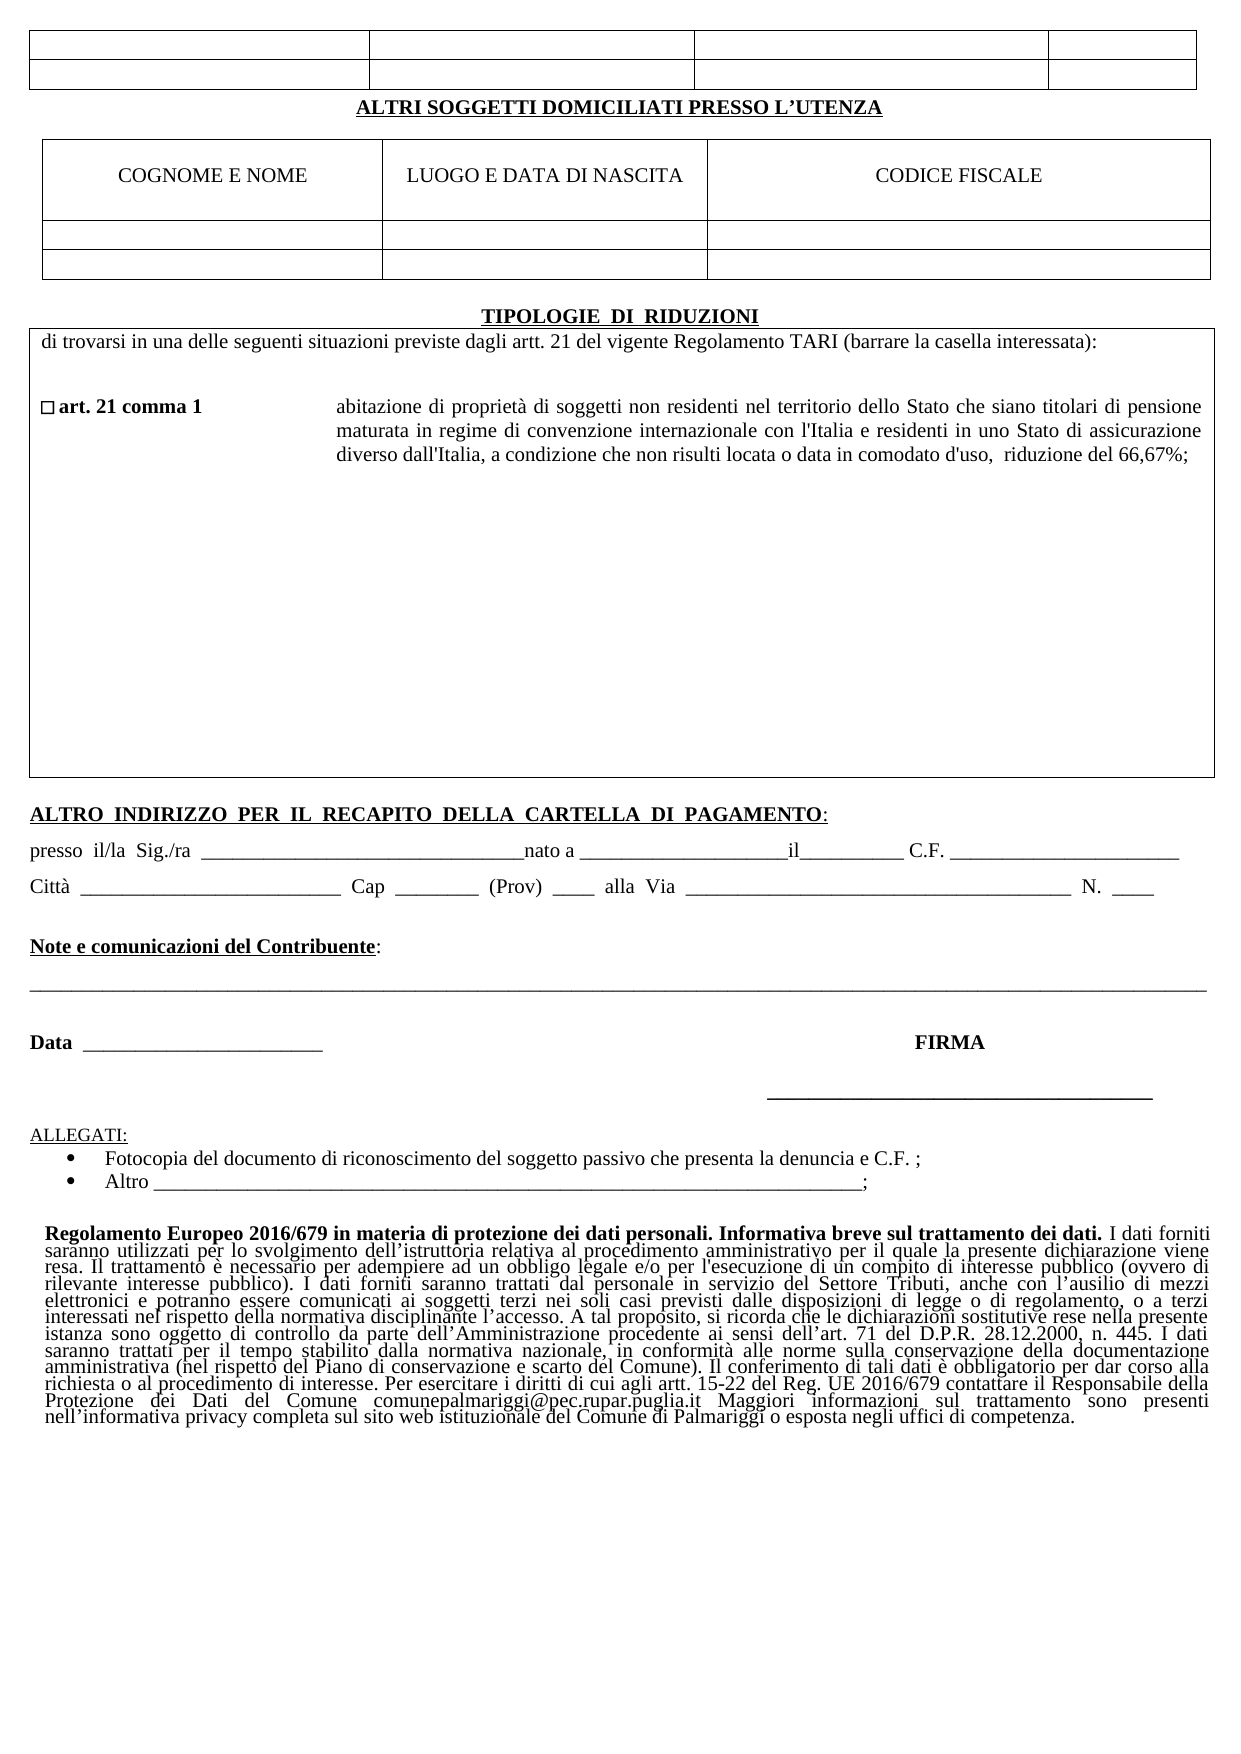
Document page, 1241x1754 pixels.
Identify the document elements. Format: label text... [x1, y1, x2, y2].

text TIPOLOGIE DI RIDUZIONI [29, 304, 1211, 328]
text ALTRI SOGGETTI DOMICILIATI PRESSO L’UTENZA [29, 95, 1209, 119]
table_cell [1049, 60, 1196, 89]
list Fotocopia del documento di riconoscimento del soggetto passivo che presenta la denuncia e C.F. ; [67, 1145, 1211, 1169]
table_header di trovarsi in una delle seguenti situazioni previste dagli artt. 21 del vigente Regolamento TARI (barrare la casella interessata): □ art. 21 comma 1 abitazione di proprietà di soggetti non residenti nel territorio dello Stato che siano titolari di pensione maturata in regime di convenzione internazionale con l'Italia e residenti in uno Stato di assicurazione diverso dall'Italia, a condizione che non risulti locata o data in comodato d'uso, riduzione del 66,67%; [30, 329, 1214, 777]
table_cell [370, 60, 694, 89]
table_cell [695, 31, 1048, 59]
table_cell [30, 60, 369, 89]
text ALTRO INDIRIZZO PER IL RECAPITO DELLA CARTELLA DI PAGAMENTO: [29, 802, 1211, 826]
table_cell [383, 221, 707, 249]
table_cell [43, 250, 382, 279]
table_cell [383, 250, 707, 279]
text _____________________________________ [29, 1078, 1211, 1102]
text presso il/la Sig./ra _______________________________nato a ____________________il__________ C.F. ______________________ Città _________________________ Cap ________ (Prov) ____ alla Via _____________________________________ N. ____ [29, 838, 1211, 898]
table_cell [370, 31, 694, 59]
text Regolamento Europeo 2016/679 in materia di protezione dei dati personali. Informativa breve sul trattamento dei dati. I dati forniti saranno utilizzati per lo svolgimento dell’istruttoria relativa al procedimento amministrativo per il quale la presente dichiarazione viene resa. Il trattamento è necessario per adempiere ad un obbligo legale e/o per l'esecuzione di un compito di interesse pubblico (ovvero di rilevante interesse pubblico). I dati forniti saranno trattati dal personale in servizio del Settore Tributi, anche con l’ausilio di mezzi elettronici e potranno essere comunicati ai soggetti terzi nei soli casi previsti dalle disposizioni di legge o di regolamento, o a terzi interessati nel rispetto della normativa disciplinante l’accesso. A tal proposito, si ricorda che le dichiarazioni sostitutive rese nella presente istanza sono oggetto di controllo da parte dell’Amministrazione procedente ai sensi dell’art. 71 del D.P.R. 28.12.2000, n. 445. I dati saranno trattati per il tempo stabilito dalla normativa nazionale, in conformità alle norme sulla conservazione della documentazione amministrativa (nel rispetto del Piano di conservazione e scarto del Comune). Il conferimento di tali dati è obbligatorio per dar corso alla richiesta o al procedimento di interesse. Per esercitare i diritti di cui agli artt. 15-22 del Reg. UE 2016/679 contattare il Responsabile della Protezione dei Dati del Comune comunepalmariggi@pec.rupar.puglia.it Maggiori informazioni sul trattamento sono presenti nell’informativa privacy completa sul sito web istituzionale del Comune di Palmariggi o esposta negli uffici di competenza. [44, 1227, 1211, 1427]
table_cell [708, 250, 1210, 279]
text _________________________________________________________________________________________________________________ [29, 970, 1211, 994]
table_cell [708, 221, 1210, 249]
table_cell [43, 221, 382, 249]
text Note e comunicazioni del Contribuente: [29, 934, 1211, 958]
table_cell [30, 31, 369, 59]
table_header LUOGO E DATA DI NASCITA [383, 140, 707, 220]
table_header COGNOME E NOME [43, 140, 382, 220]
table_header CODICE FISCALE [708, 140, 1210, 220]
text ALLEGATI: [29, 1124, 1211, 1145]
table_cell [1049, 31, 1196, 59]
table_cell [695, 60, 1048, 89]
text Data _______________________ FIRMA [29, 1030, 1211, 1054]
list Altro ____________________________________________________________________; [67, 1169, 1211, 1193]
